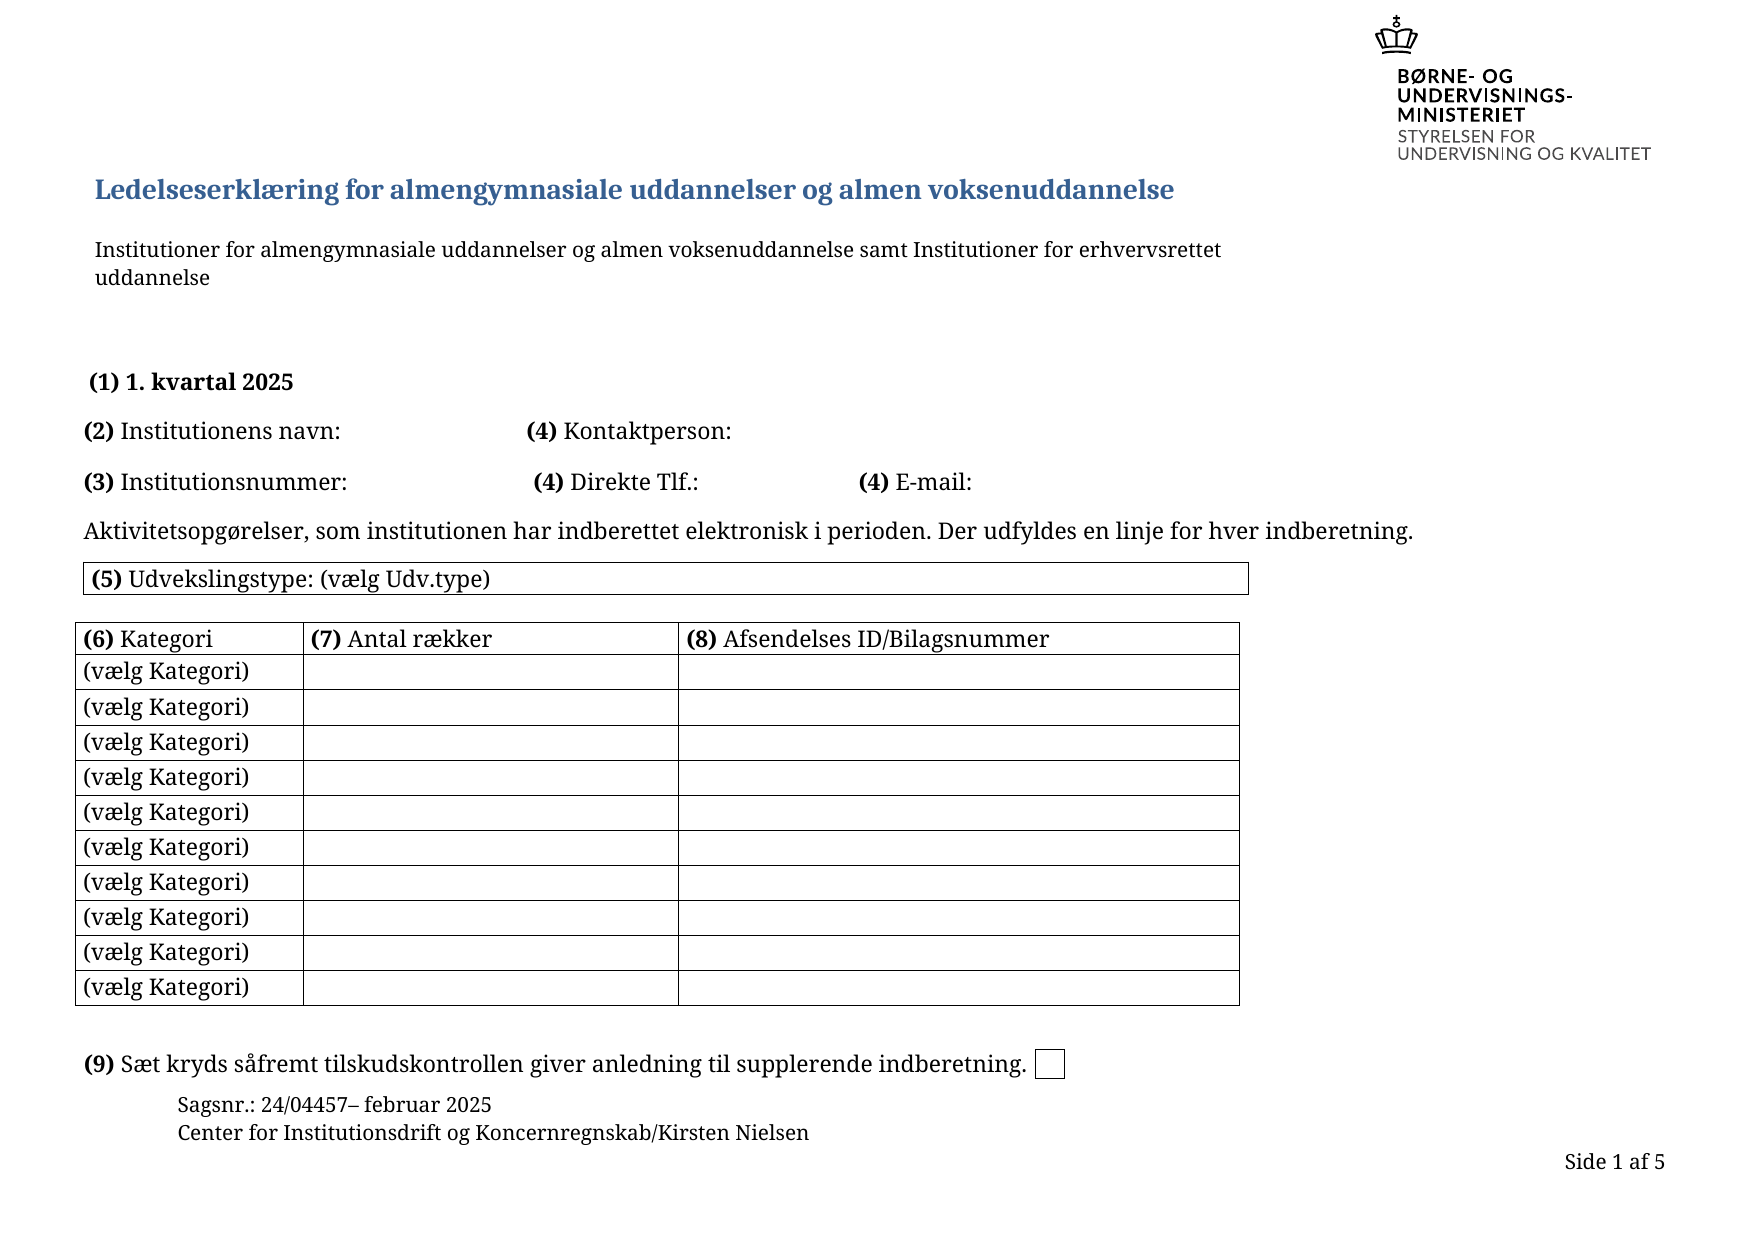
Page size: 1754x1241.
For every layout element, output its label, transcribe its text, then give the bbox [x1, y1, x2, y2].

table_header (7) Antal rækker [304, 623, 678, 654]
table_cell [76, 866, 303, 900]
table_cell [76, 831, 303, 865]
table_cell [304, 866, 678, 900]
table_cell [76, 690, 303, 724]
table_cell [679, 655, 1239, 689]
table_cell [679, 866, 1239, 900]
table_cell [304, 726, 678, 759]
table_cell [679, 690, 1239, 724]
table_cell [304, 761, 678, 795]
table_cell [76, 901, 303, 935]
table_cell [679, 901, 1239, 935]
table_cell [304, 971, 678, 1005]
table_cell [679, 761, 1239, 795]
table_cell [304, 690, 678, 724]
table_cell [304, 901, 678, 935]
table_cell [679, 726, 1239, 759]
table_cell [304, 831, 678, 865]
table_cell [76, 726, 303, 759]
table_cell [304, 655, 678, 689]
text Aktivitetsopgørelser, som institutionen har indberettet elektronisk i perioden. Der udfyldes en linje for hver indberetning. [83, 515, 1674, 546]
text (2) Institutionens navn: (4) Kontaktperson: [83, 413, 1674, 447]
table_cell [304, 936, 678, 970]
table_cell [679, 831, 1239, 865]
text (9) Sæt kryds såfremt tilskudskontrollen giver anledning til supplerende indberetning. [83, 1048, 1674, 1079]
table_header (5) Udvekslingstype: [84, 563, 1248, 594]
table_cell [76, 936, 303, 970]
text (1) kvartal 20 [88, 366, 1709, 397]
table_cell [76, 971, 303, 1005]
table_cell [679, 971, 1239, 1005]
table_cell [679, 936, 1239, 970]
table_cell [679, 796, 1239, 830]
text (3) Institutionsnummer: (4) Direkte Tlf.: (4) E-mail: [83, 464, 1674, 498]
table_cell [304, 796, 678, 830]
table_cell [76, 796, 303, 830]
table_cell [76, 761, 303, 795]
table_header (6) Kategori [76, 623, 303, 654]
table_cell [76, 655, 303, 689]
table_header (8) Afsendelses ID/Bilagsnummer [679, 623, 1239, 654]
